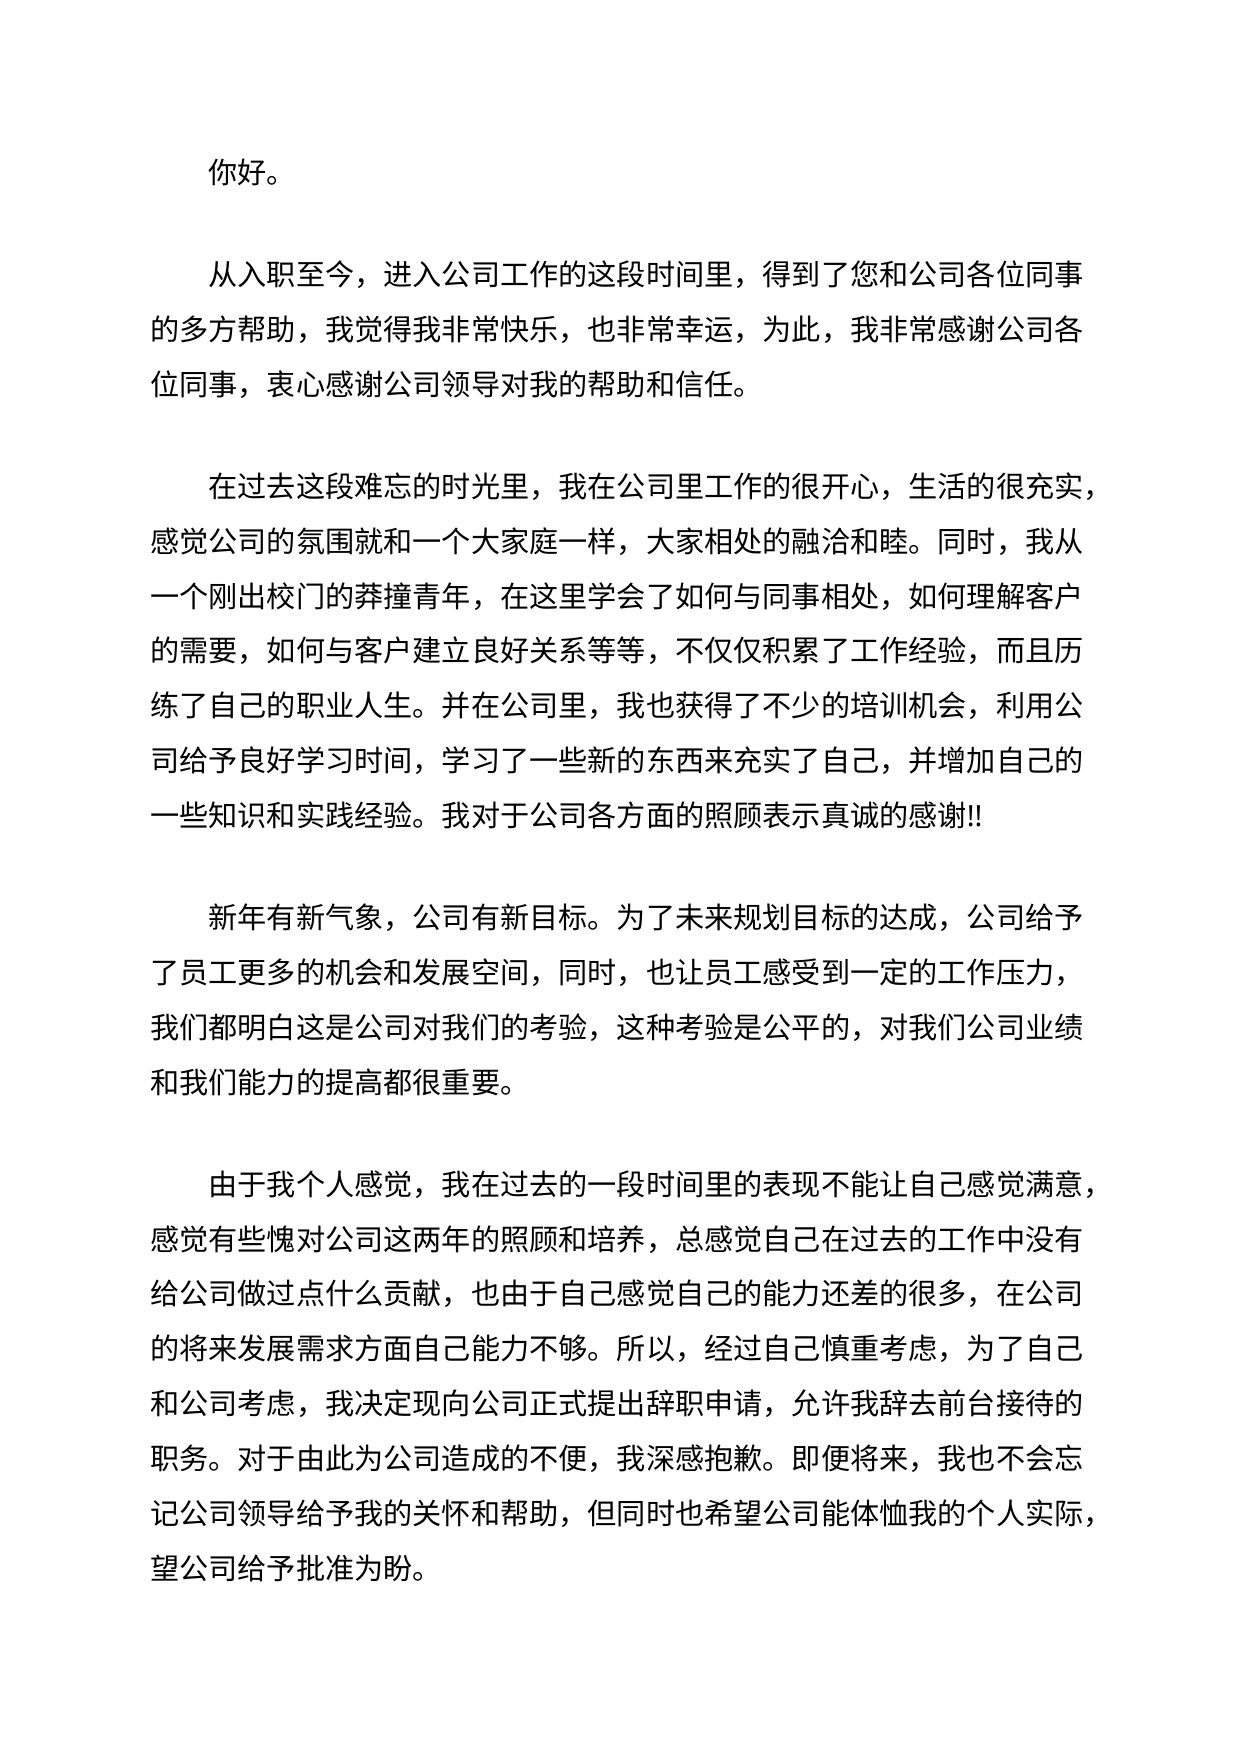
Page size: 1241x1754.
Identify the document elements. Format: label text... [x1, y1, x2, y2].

text 由于我个人感觉，我在过去的一段时间里的表现不能让自己感觉满意，感觉有些愧对公司这两年的照顾和培养，总感觉自己在过去的工作中没有给公司做过点什么贡献，也由于自己感觉自己的能力还差的很多，在公司的将来发展需求方面自己能力不够。所以，经过自己慎重考虑，为了自己和公司考虑，我决定现向公司正式提出辞职申请，允许我辞去前台接待的职务。对于由此为公司造成的不便，我深感抱歉。即便将来，我也不会忘记公司领导给予我的关怀和帮助，但同时也希望公司能体恤我的个人实际，望公司给予批准为盼。 [150, 1161, 1090, 1588]
text 你好。 [150, 150, 1090, 192]
text 在过去这段难忘的时光里，我在公司里工作的很开心，生活的很充实，感觉公司的氛围就和一个大家庭一样，大家相处的融洽和睦。同时，我从一个刚出校门的莽撞青年，在这里学会了如何与同事相处，如何理解客户的需要，如何与客户建立良好关系等等，不仅仅积累了工作经验，而且历练了自己的职业人生。并在公司里，我也获得了不少的培训机会，利用公司给予良好学习时间，学习了一些新的东西来充实了自己，并增加自己的一些知识和实践经验。我对于公司各方面的照顾表示真诚的感谢!! [150, 463, 1090, 835]
text 从入职至今，进入公司工作的这段时间里，得到了您和公司各位同事的多方帮助，我觉得我非常快乐，也非常幸运，为此，我非常感谢公司各位同事，衷心感谢公司领导对我的帮助和信任。 [150, 252, 1090, 404]
text 新年有新气象，公司有新目标。为了未来规划目标的达成，公司给予了员工更多的机会和发展空间，同时，也让员工感受到一定的工作压力，我们都明白这是公司对我们的考验，这种考验是公平的，对我们公司业绩和我们能力的提高都很重要。 [150, 895, 1090, 1102]
